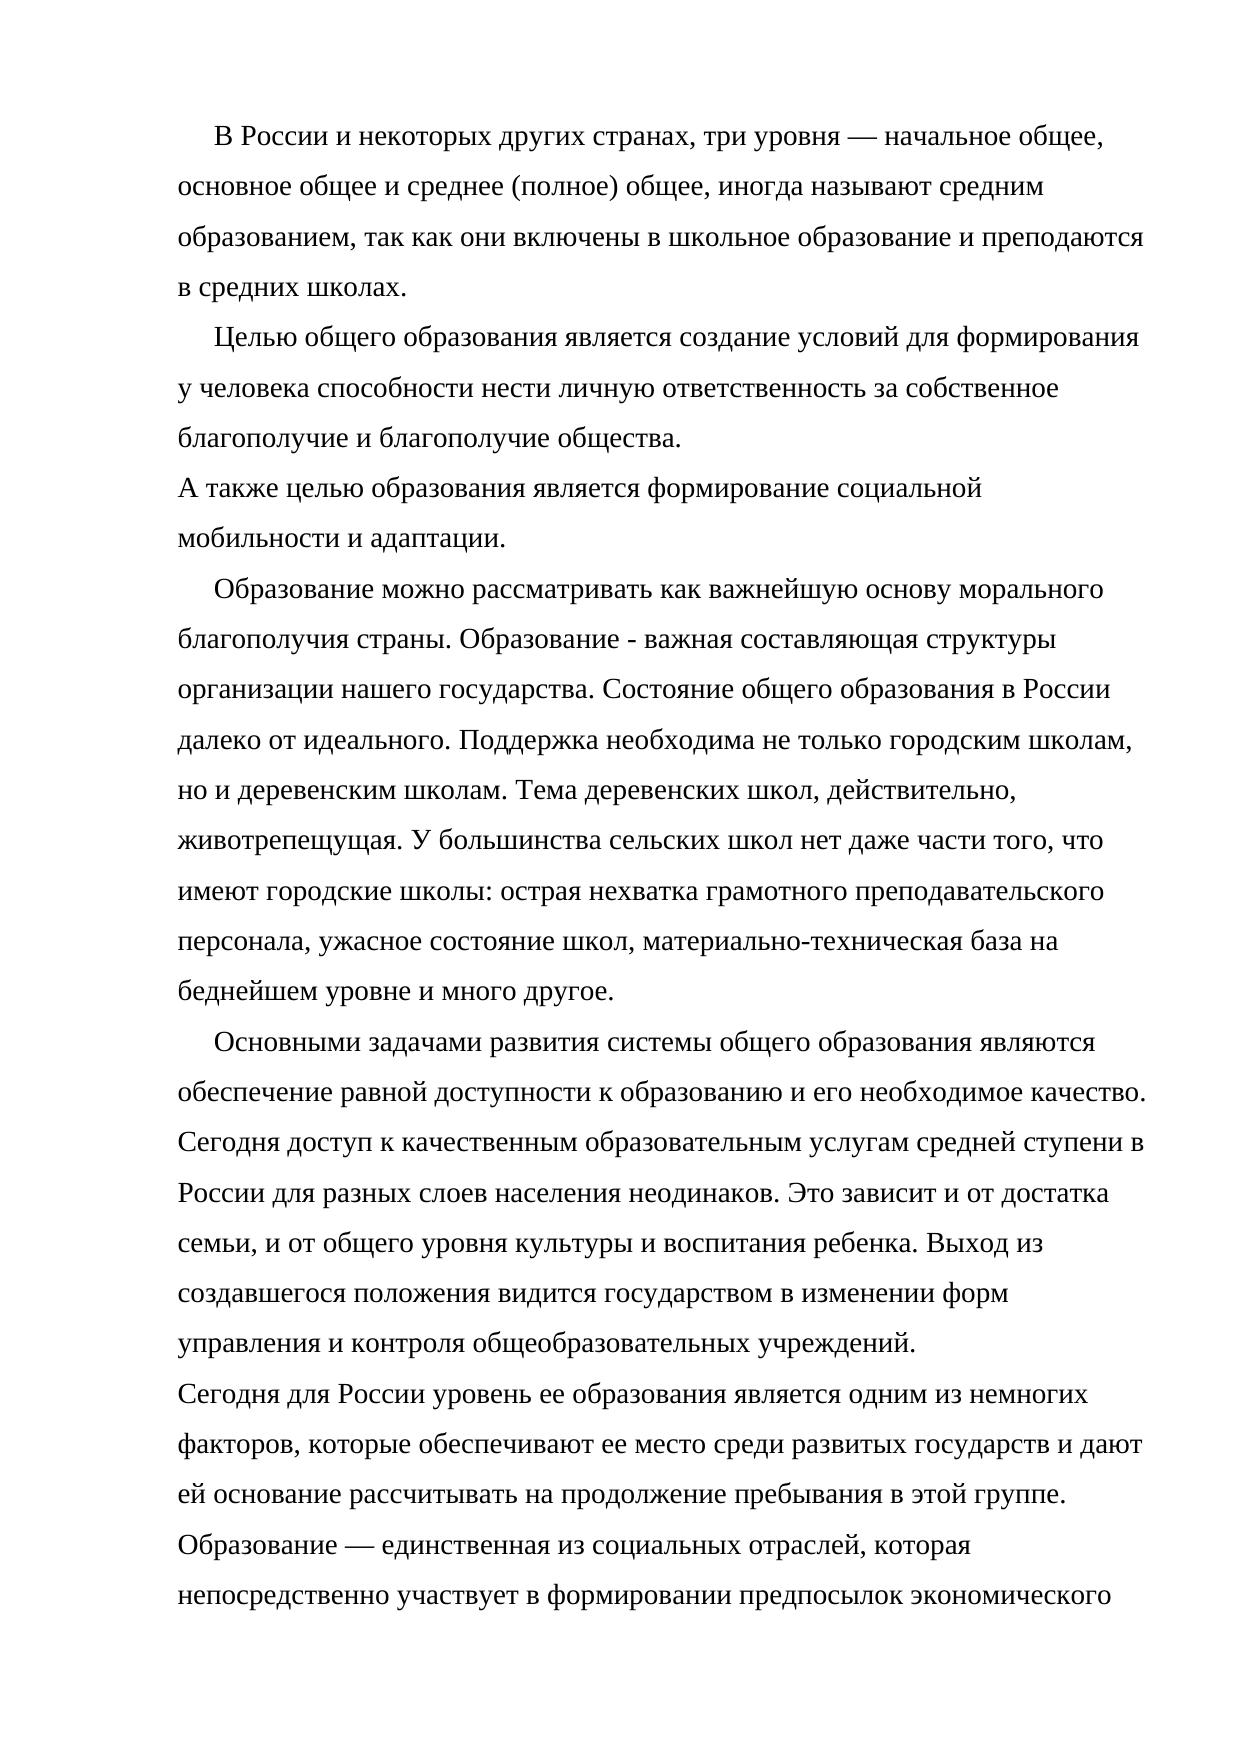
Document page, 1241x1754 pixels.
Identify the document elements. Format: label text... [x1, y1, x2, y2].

text В России и некоторых других странах, три уровня — начальное общее, основное общее и среднее (полное) общее, иногда называют средним образованием, так как они включены в школьное образование и преподаются в средних школах. [177, 118, 1152, 303]
text Целью общего образования является создание условий для формирования у человека способности нести личную ответственность за собственное благополучие и благополучие общества. [177, 319, 1152, 453]
text Образование можно рассматривать как важнейшую основу морального благополучия страны. Образование - важная составляющая структуры организации нашего государства. Состояние общего образования в России далеко от идеального. Поддержка необходима не только городским школам, но и деревенским школам. Тема деревенских школ, действительно, животрепещущая. У большинства сельских школ нет даже части того, что имеют городские школы: острая нехватка грамотного преподавательского персонала, ужасное состояние школ, материально-техническая база на беднейшем уровне и много другое. [177, 571, 1152, 1007]
text Основными задачами развития системы общего образования являются обеспечение равной доступности к образованию и его необходимое качество. Сегодня доступ к качественным образовательным услугам средней ступени в России для разных слоев населения неодинаков. Это зависит и от достатка семьи, и от общего уровня культуры и воспитания ребенка. Выход из создавшегося положения видится государством в изменении форм управления и контроля общеобразовательных учреждений. [177, 1024, 1152, 1359]
text А также целью образования является формирование социальной мобильности и адаптации. [177, 470, 1152, 554]
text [177, 1376, 1152, 1611]
